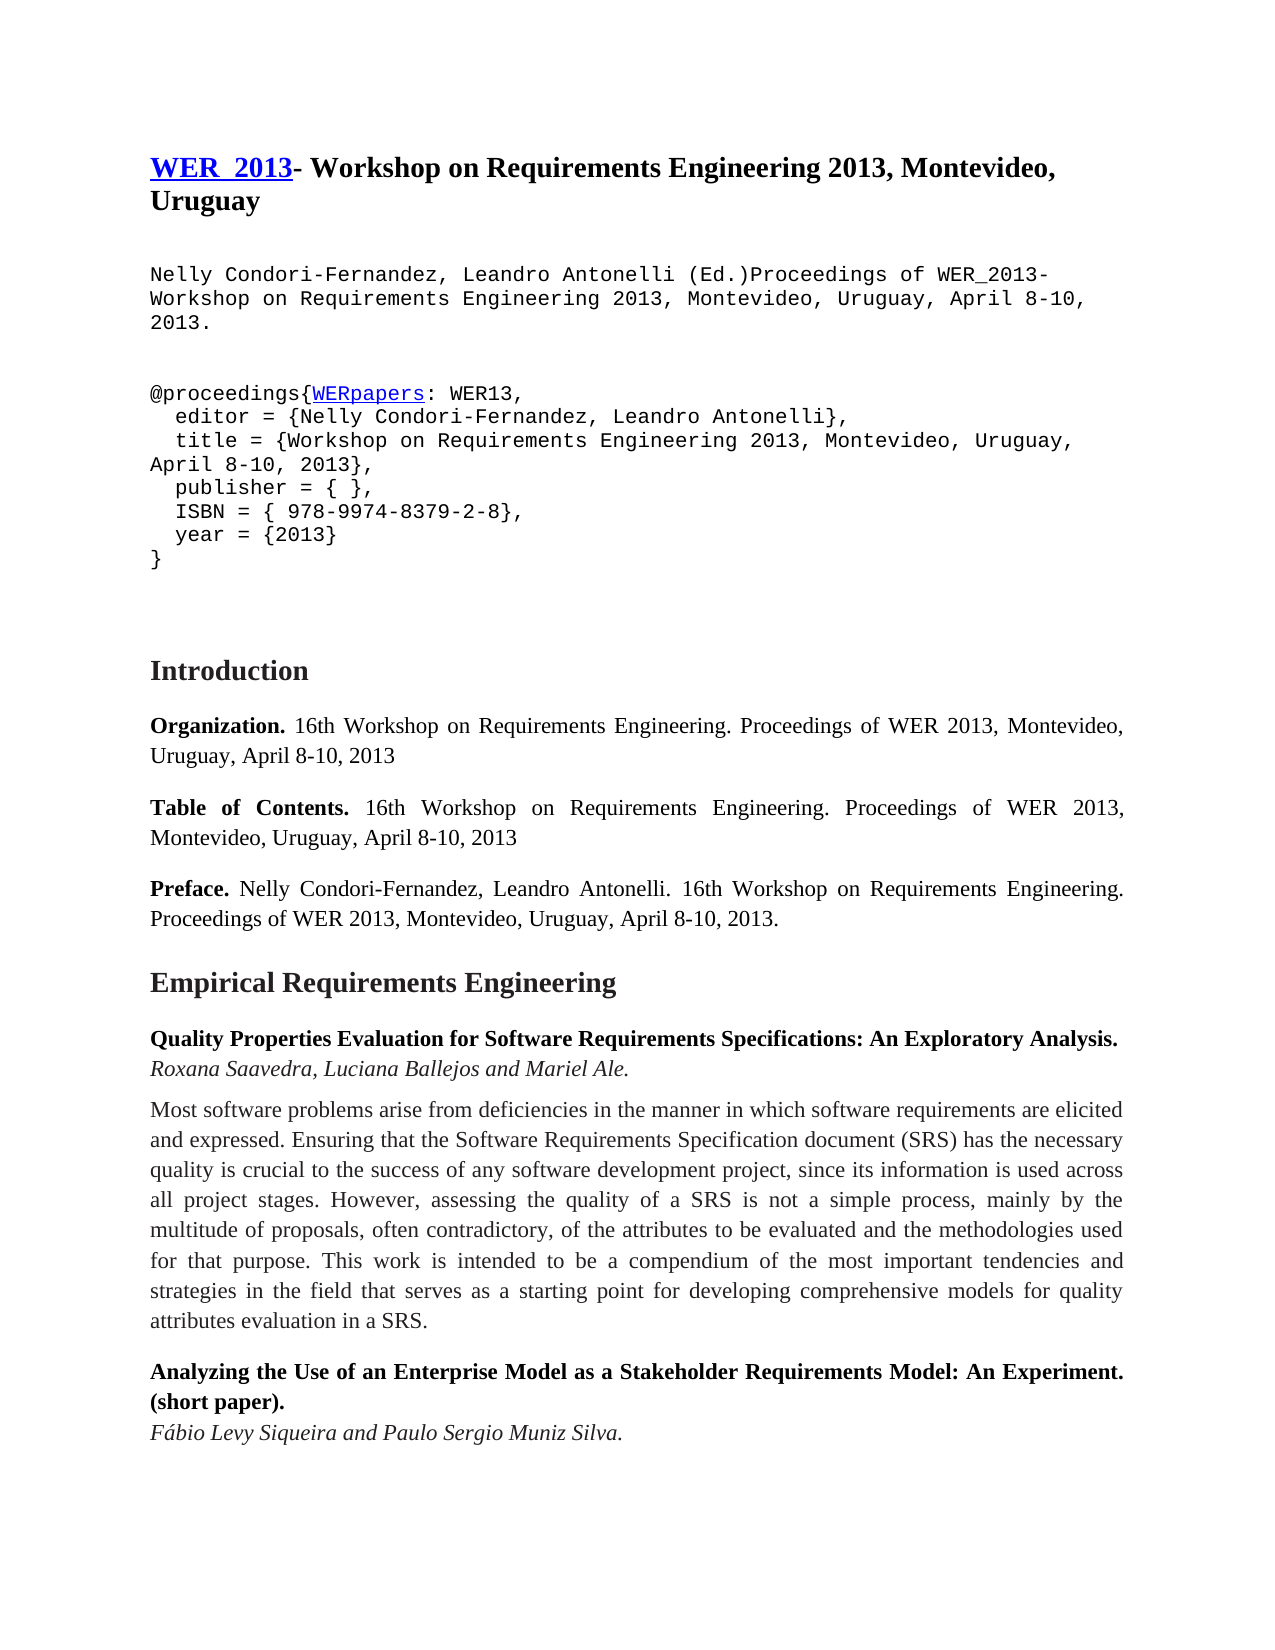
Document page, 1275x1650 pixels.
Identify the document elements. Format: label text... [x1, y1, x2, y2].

subtitle Preface. Nelly Condori-Fernandez, Leandro Antonelli. 16th Workshop on Requirements Engineering. Proceedings of WER 2013, Montevideo, Uruguay, April 8-10, 2013. [150, 875, 1125, 931]
text Most software problems arise from deficiencies in the manner in which software requirements are elicited and expressed. Ensuring that the Software Requirements Specification document (SRS) has the necessary quality is crucial to the success of any software development project, since its information is used across all project stages. However, assessing the quality of a SRS is not a simple process, mainly by the multitude of proposals, often contradictory, of the attributes to be evaluated and the methodologies used for that purpose. This work is intended to be a compendium of the most important tendencies and strategies in the field that serves as a starting point for developing comprehensive models for quality attributes evaluation in a SRS. [150, 1096, 1125, 1333]
text Fábio Levy Siqueira and Paulo Sergio Muniz Silva. [150, 1419, 1125, 1445]
text Nelly Condori-Fernandez, Leandro Antonelli (Ed.)Proceedings of WER_2013- Workshop on Requirements Engineering 2013, Montevideo, Uruguay, April 8-10, 2013. [150, 264, 1125, 335]
text Roxana Saavedra, Luciana Ballejos and Mariel Ale. [150, 1055, 1125, 1081]
text Introduction [150, 653, 1125, 687]
subtitle Organization. 16th Workshop on Requirements Engineering. Proceedings of WER 2013, Montevideo, Uruguay, April 8-10, 2013 [150, 712, 1125, 769]
subtitle Analyzing the Use of an Enterprise Model as a Stakeholder Requirements Model: An Experiment. (short paper). [150, 1358, 1125, 1415]
text WER_2013- Workshop on Requirements Engineering 2013, Montevideo, Uruguay [150, 150, 1125, 217]
subtitle Quality Properties Evaluation for Software Requirements Specifications: An Exploratory Analysis. [150, 1025, 1125, 1051]
text @proceedings{WERpapers: WER13, editor = {Nelly Condori-Fernandez, Leandro Antonelli}, title = {Workshop on Requirements Engineering 2013, Montevideo, Uruguay, April 8-10, 2013}, publisher = { }, ISBN = { 978-9974-8379-2-8}, year = {2013} } [150, 383, 1125, 572]
text Empirical Requirements Engineering [150, 966, 1125, 999]
subtitle Table of Contents. 16th Workshop on Requirements Engineering. Proceedings of WER 2013, Montevideo, Uruguay, April 8-10, 2013 [150, 794, 1125, 850]
